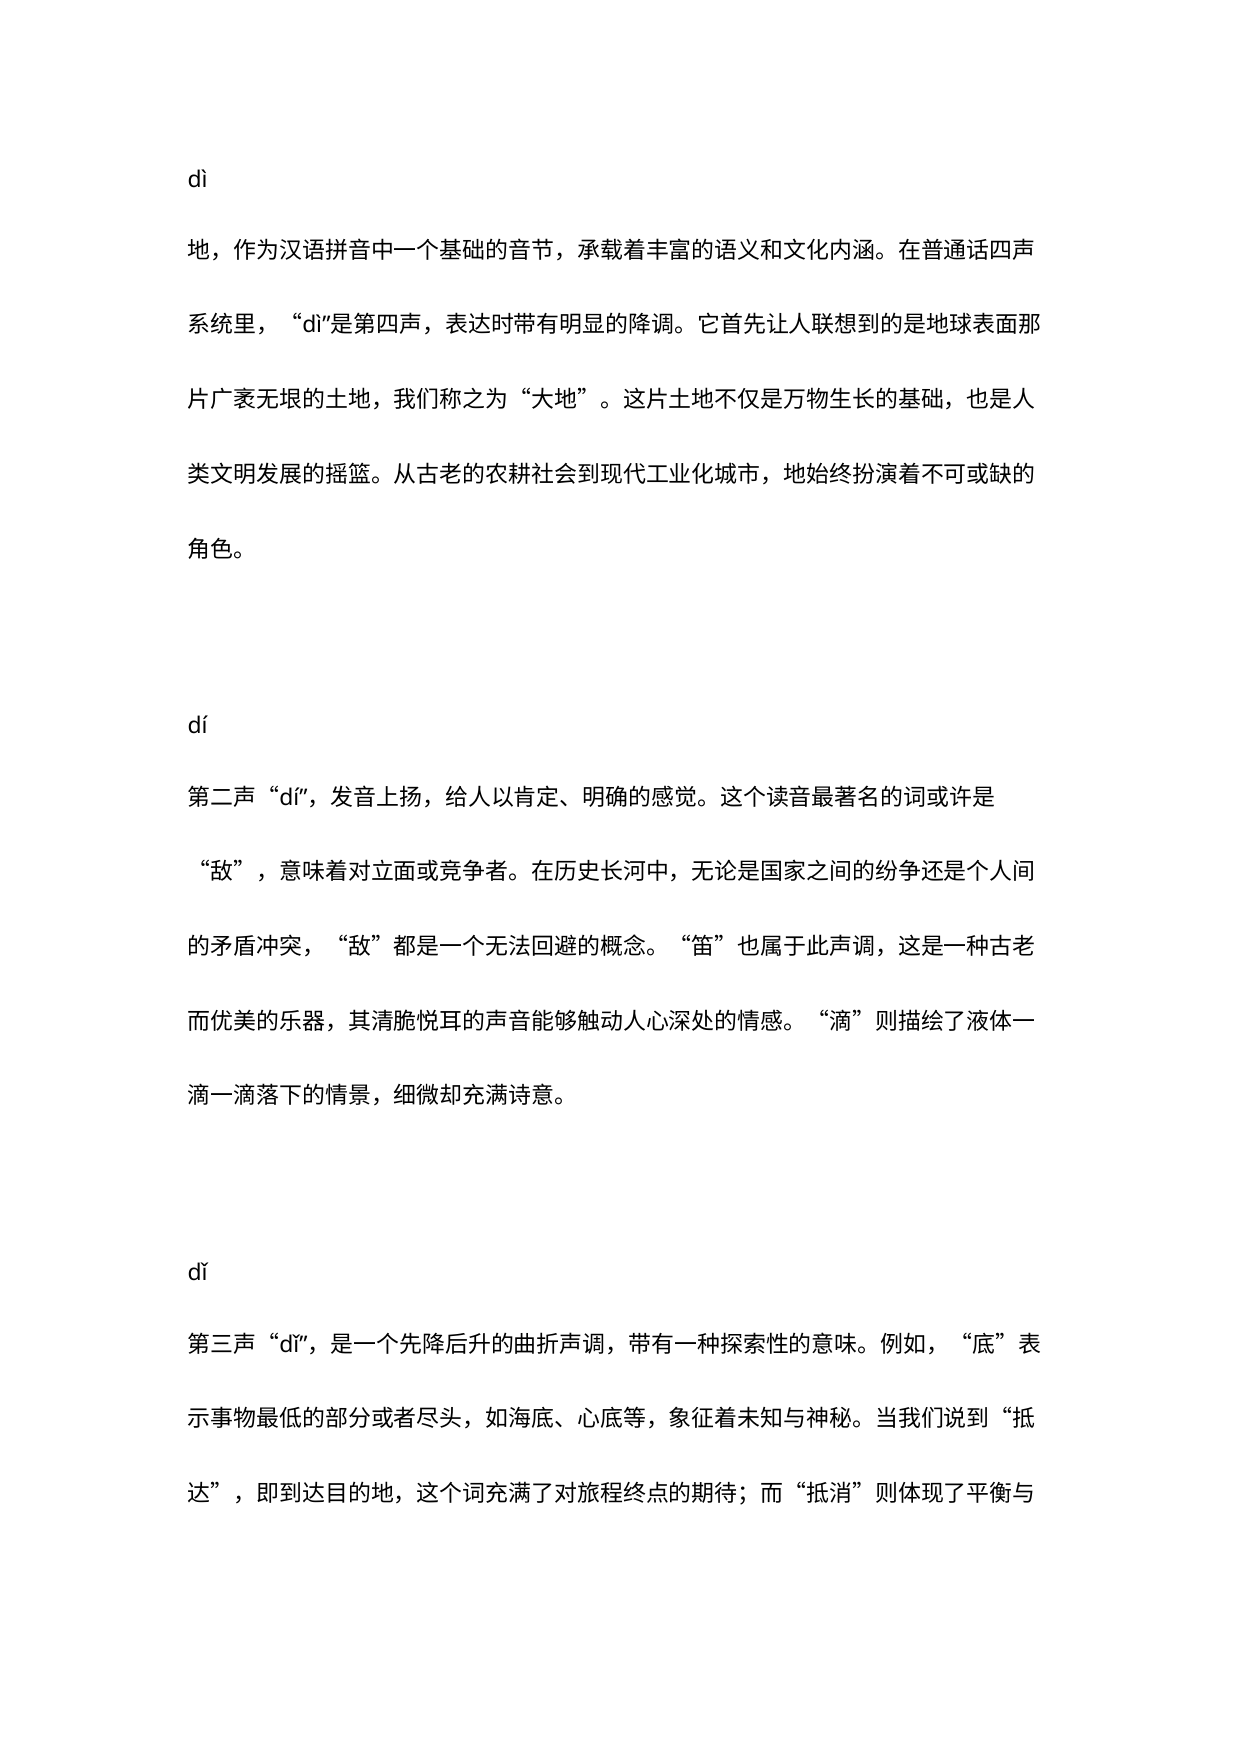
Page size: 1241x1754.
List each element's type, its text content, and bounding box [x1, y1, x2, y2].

text 地，作为汉语拼音中一个基础的音节，承载着丰富的语义和文化内涵。在普通话四声系统里，“dì”是第四声，表达时带有明显的降调。它首先让人联想到的是地球表面那片广袤无垠的土地，我们称之为“大地”。这片土地不仅是万物生长的基础，也是人类文明发展的摇篮。从古老的农耕社会到现代工业化城市，地始终扮演着不可或缺的角色。 [187, 216, 1053, 579]
text dì [187, 162, 1053, 194]
text dí [187, 709, 1053, 741]
text 第二声“dí”，发音上扬，给人以肯定、明确的感觉。这个读音最著名的词或许是“敌”，意味着对立面或竞争者。在历史长河中，无论是国家之间的纷争还是个人间的矛盾冲突，“敌”都是一个无法回避的概念。“笛”也属于此声调，这是一种古老而优美的乐器，其清脆悦耳的声音能够触动人心深处的情感。“滴”则描绘了液体一滴一滴落下的情景，细微却充满诗意。 [187, 763, 1053, 1126]
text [187, 1309, 1053, 1524]
text dǐ [187, 1256, 1053, 1288]
